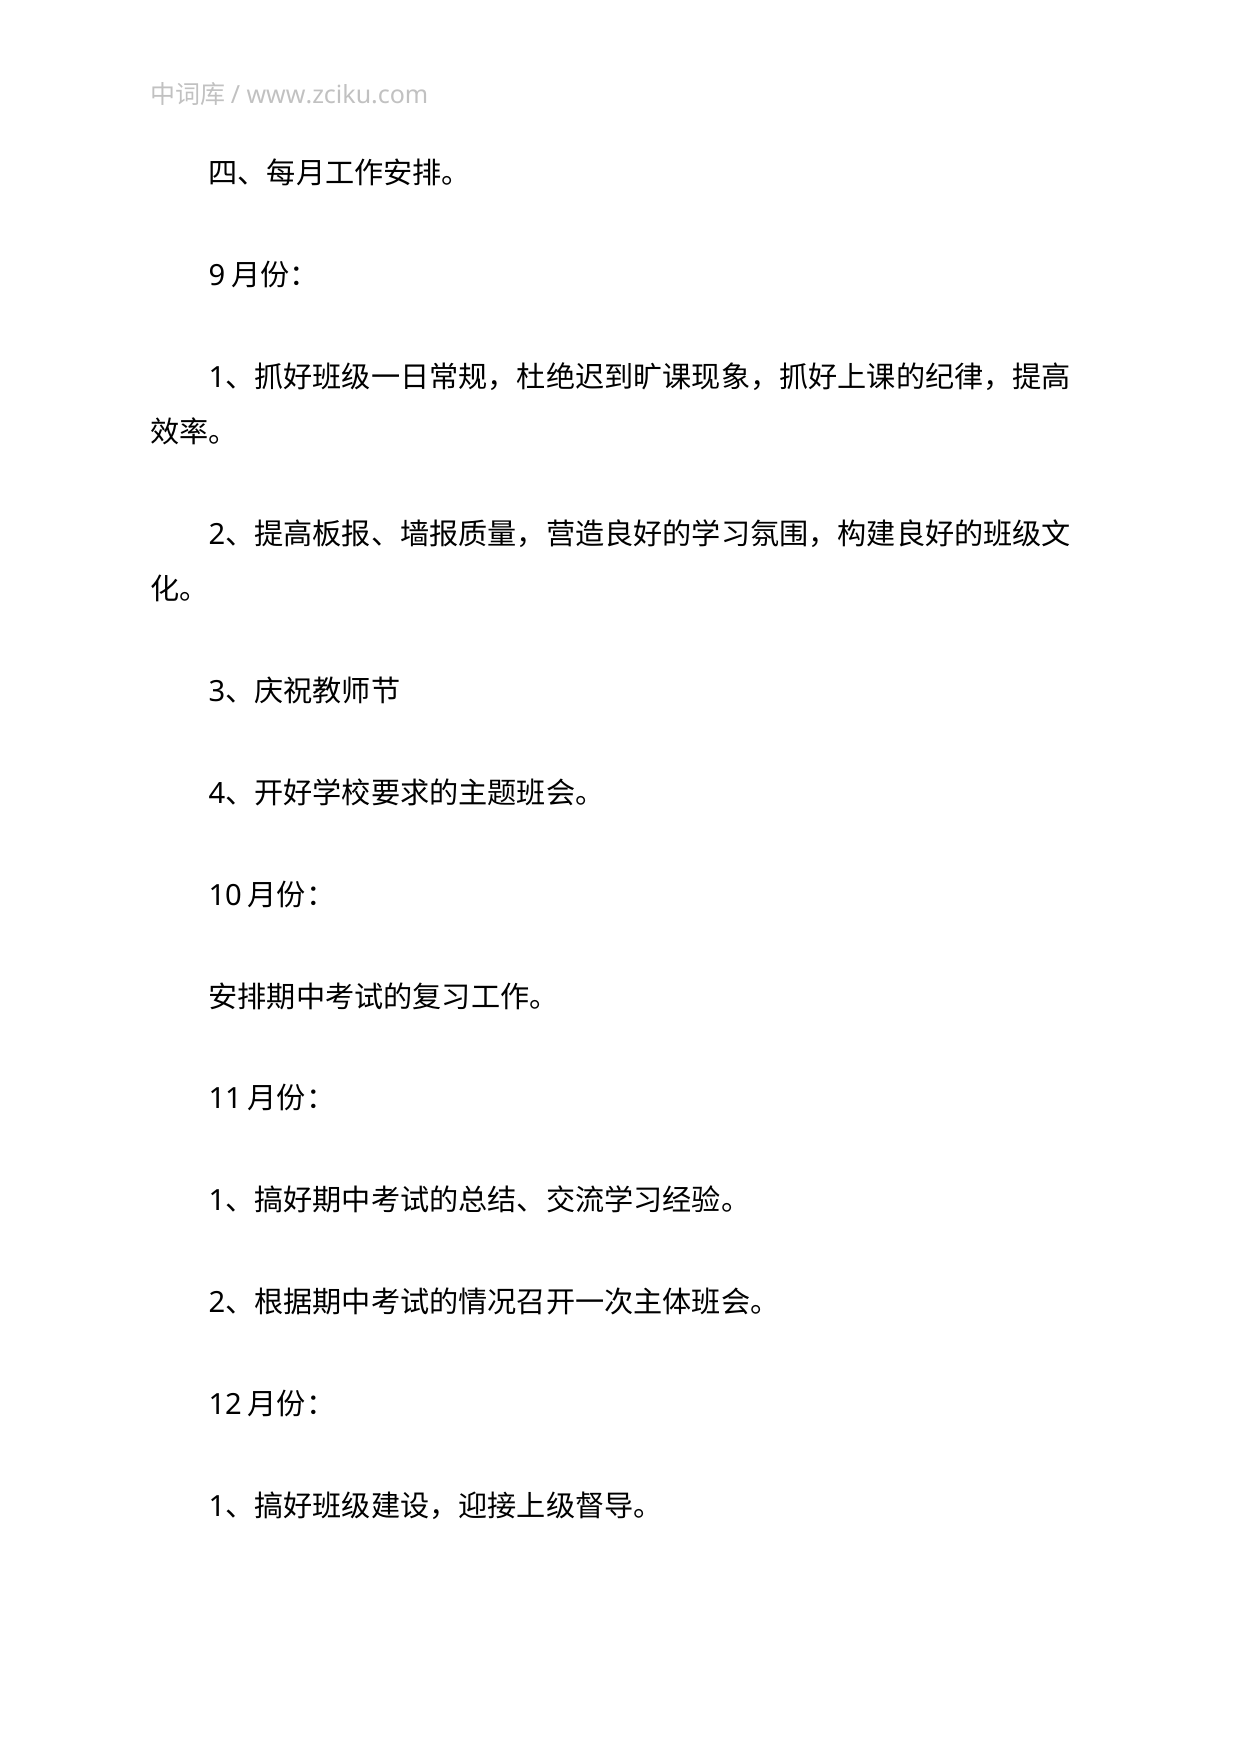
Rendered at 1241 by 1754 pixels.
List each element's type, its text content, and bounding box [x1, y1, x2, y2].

text 1、抓好班级一日常规，杜绝迟到旷课现象，抓好上课的纪律，提高效率。 [150, 354, 1090, 451]
text 2、提高板报、墙报质量，营造良好的学习氛围，构建良好的班级文化。 [150, 511, 1090, 608]
text 安排期中考试的复习工作。 [150, 973, 1090, 1016]
text 2、根据期中考试的情况召开一次主体班会。 [150, 1279, 1090, 1321]
text 11月份： [150, 1075, 1090, 1117]
text 4、开好学校要求的主题班会。 [150, 769, 1090, 812]
text 1、搞好期中考试的总结、交流学习经验。 [150, 1177, 1090, 1219]
text 9月份： [150, 252, 1090, 294]
text 四、每月工作安排。 [150, 150, 1090, 192]
text 12月份： [150, 1381, 1090, 1423]
text 10月份： [150, 871, 1090, 914]
text 1、搞好班级建设，迎接上级督导。 [150, 1483, 1090, 1525]
text 3、庆祝教师节 [150, 667, 1090, 710]
